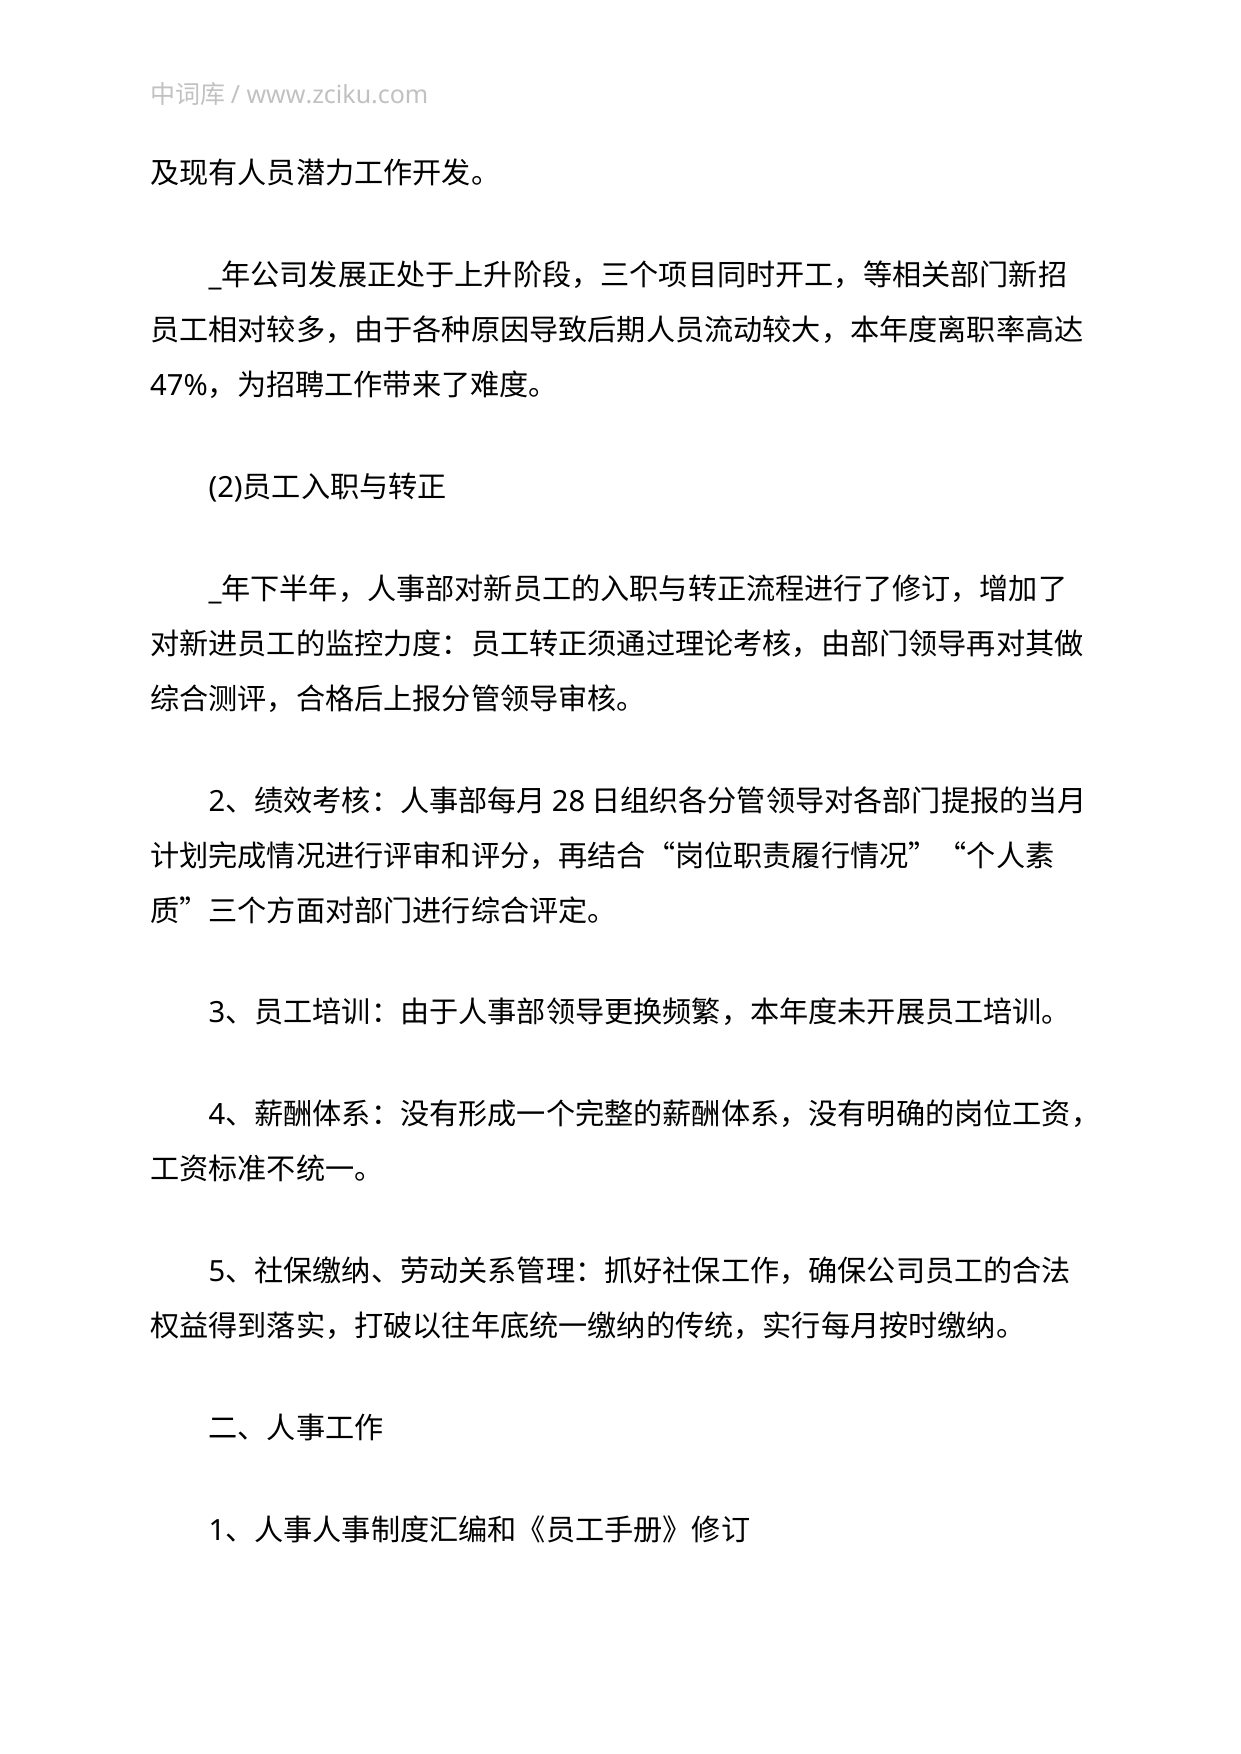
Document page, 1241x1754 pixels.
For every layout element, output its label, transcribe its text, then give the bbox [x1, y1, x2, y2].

text _年公司发展正处于上升阶段，三个项目同时开工，等相关部门新招员工相对较多，由于各种原因导致后期人员流动较大，本年度离职率高达47%，为招聘工作带来了难度。 [150, 252, 1090, 404]
text 4、薪酬体系：没有形成一个完整的薪酬体系，没有明确的岗位工资，工资标准不统一。 [150, 1091, 1090, 1188]
text 1、人事人事制度汇编和《员工手册》修订 [150, 1506, 1090, 1549]
text 二、人事工作 [150, 1404, 1090, 1447]
text 3、员工培训：由于人事部领导更换频繁，本年度未开展员工培训。 [150, 989, 1090, 1031]
text (2)员工入职与转正 [150, 464, 1090, 506]
text 2、绩效考核：人事部每月28日组织各分管领导对各部门提报的当月计划完成情况进行评审和评分，再结合“岗位职责履行情况”“个人素质”三个方面对部门进行综合评定。 [150, 777, 1090, 929]
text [150, 150, 1090, 192]
text _年下半年，人事部对新员工的入职与转正流程进行了修订，增加了对新进员工的监控力度：员工转正须通过理论考核，由部门领导再对其做综合测评，合格后上报分管领导审核。 [150, 566, 1090, 718]
text 5、社保缴纳、劳动关系管理：抓好社保工作，确保公司员工的合法权益得到落实，打破以往年底统一缴纳的传统，实行每月按时缴纳。 [150, 1248, 1090, 1345]
